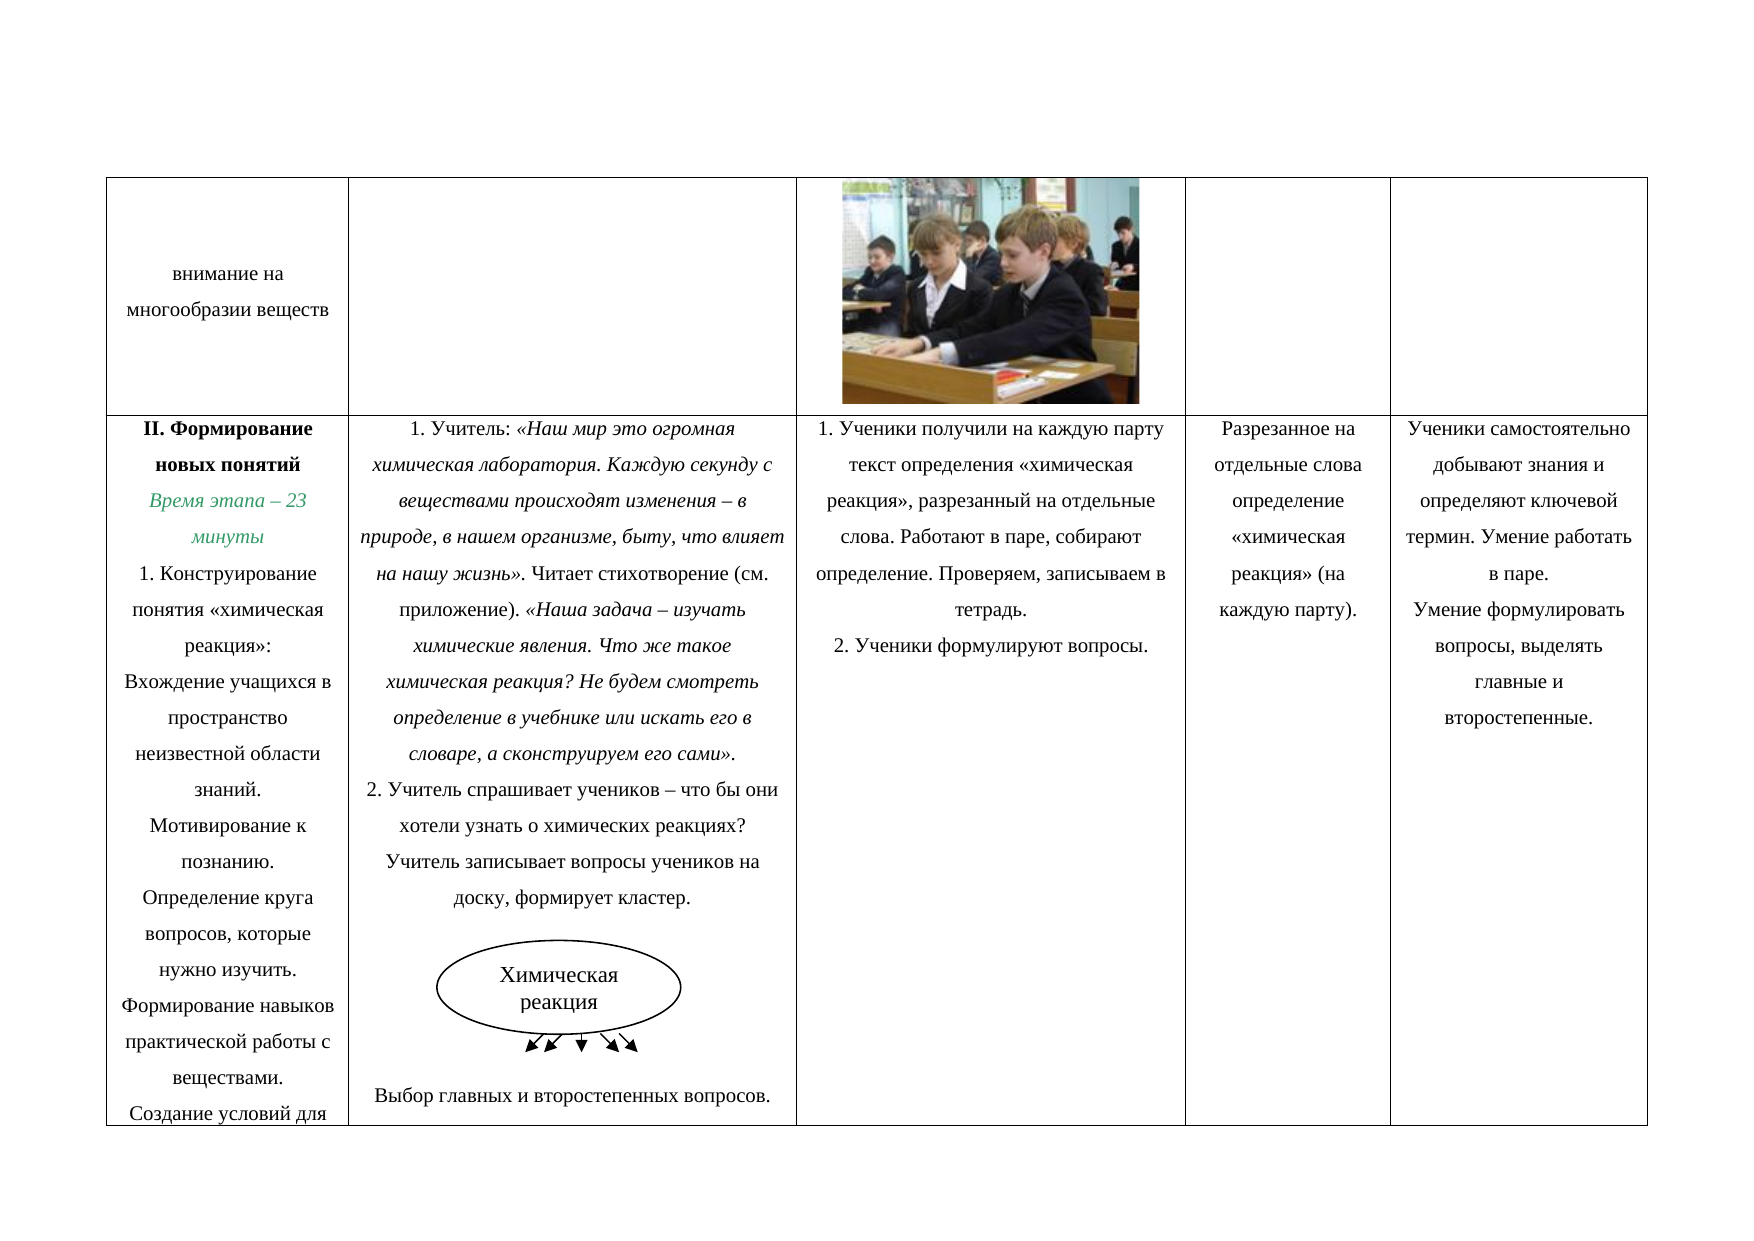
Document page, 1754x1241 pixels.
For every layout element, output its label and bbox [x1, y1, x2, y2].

table_cell [1186, 178, 1390, 415]
table_cell [349, 416, 796, 1125]
table_cell [1186, 416, 1390, 1125]
table_cell [1391, 178, 1647, 415]
table_cell [797, 178, 1185, 415]
table_cell [107, 178, 348, 415]
table_cell [107, 416, 348, 1125]
table_cell [349, 178, 796, 415]
table_cell [1391, 416, 1647, 1125]
picture [842, 178, 1140, 404]
table_cell [797, 416, 1185, 1125]
